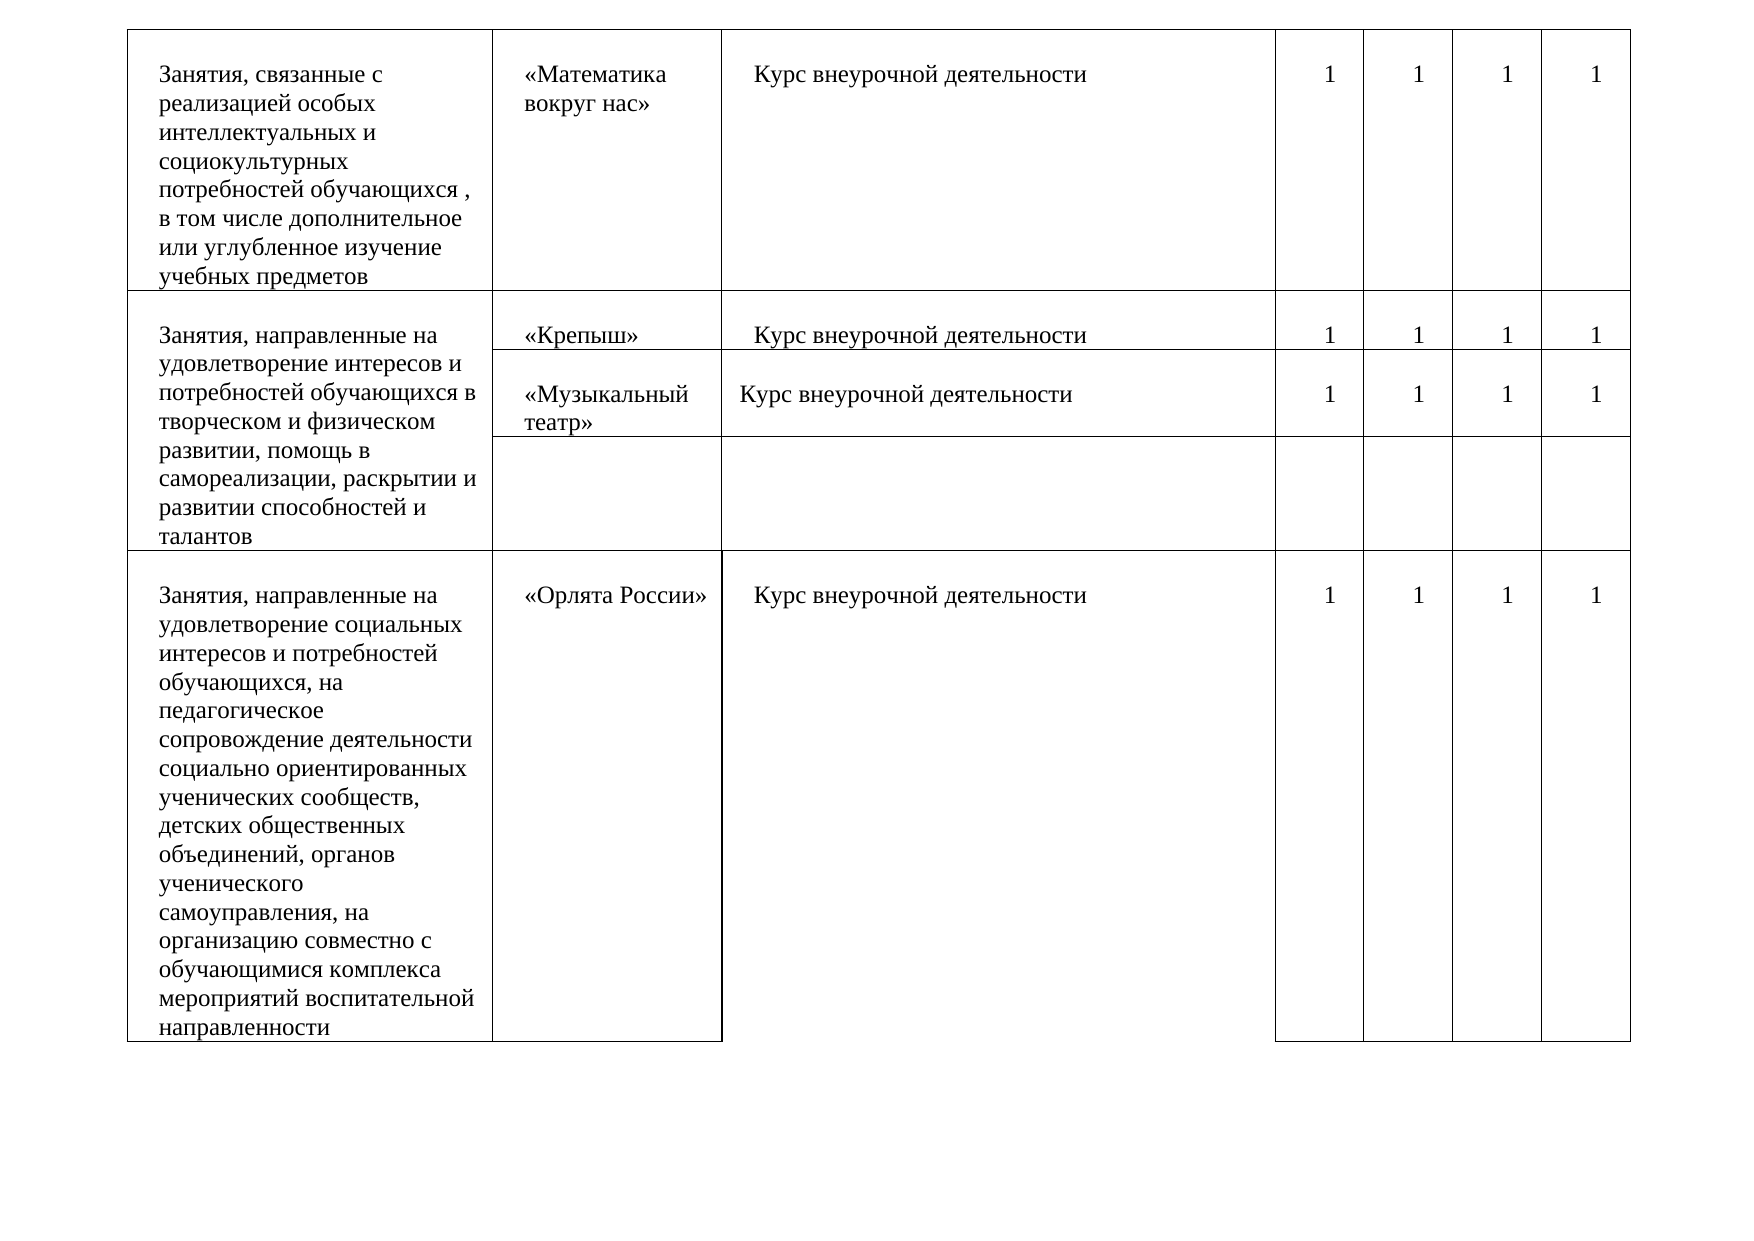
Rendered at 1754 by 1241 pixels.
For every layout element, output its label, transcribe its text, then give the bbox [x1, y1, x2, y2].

table_cell 1 [1542, 551, 1630, 1041]
table_cell «Крепыш» [493, 291, 721, 348]
table_cell Курс внеурочной деятельности [723, 551, 1275, 1041]
table_cell Курс внеурочной деятельности [722, 350, 1275, 436]
table_cell Занятия, направленные на удовлетворение социальных интересов и потребностей обучающихся, на педагогическое сопровождение деятельности социально ориентированных ученических сообществ, детских общественных объединений, органов ученического самоуправления, на организацию совместно с обучающимися комплекса мероприятий воспитательной направленности [128, 551, 492, 1041]
table_cell 1 [1276, 551, 1363, 1041]
table_cell 1 [1453, 291, 1541, 348]
table_cell 1 [1542, 350, 1630, 436]
table_cell «Музыкальный театр» [493, 350, 721, 436]
table_cell Курс внеурочной деятельности [722, 291, 1275, 348]
table_cell «Орлята России» [493, 551, 721, 1041]
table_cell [722, 30, 1275, 289]
table_cell [1276, 437, 1363, 550]
table_cell Занятия, связанные с реализацией особых интеллектуальных и социокультурных потребностей обучающихся , в том числе дополнительное или углубленное изучение учебных предметов [128, 30, 492, 289]
table_cell 1 [1364, 30, 1452, 289]
table_cell Занятия, направленные на удовлетворение интересов и потребностей обучающихся в творческом и физическом развитии, помощь в самореализации, раскрытии и развитии способностей и талантов [128, 291, 492, 550]
table_cell [1453, 437, 1541, 550]
table_cell 1 [1276, 291, 1363, 348]
table_cell 1 [1364, 291, 1452, 348]
table_cell [493, 437, 721, 550]
table_cell 1 [1542, 291, 1630, 348]
table_cell 1 [1276, 30, 1363, 289]
table_cell 1 [1542, 30, 1630, 289]
table_cell 1 [1364, 551, 1452, 1041]
table_cell 1 [1453, 30, 1541, 289]
table_cell 1 [1453, 551, 1541, 1041]
table_cell 1 [1453, 350, 1541, 436]
table_cell [1542, 437, 1630, 550]
table_cell «Математика вокруг нас» [493, 30, 721, 289]
table_cell [1364, 437, 1452, 550]
table_cell 1 [1276, 350, 1363, 436]
table_cell 1 [1364, 350, 1452, 436]
table_cell [722, 437, 1275, 550]
